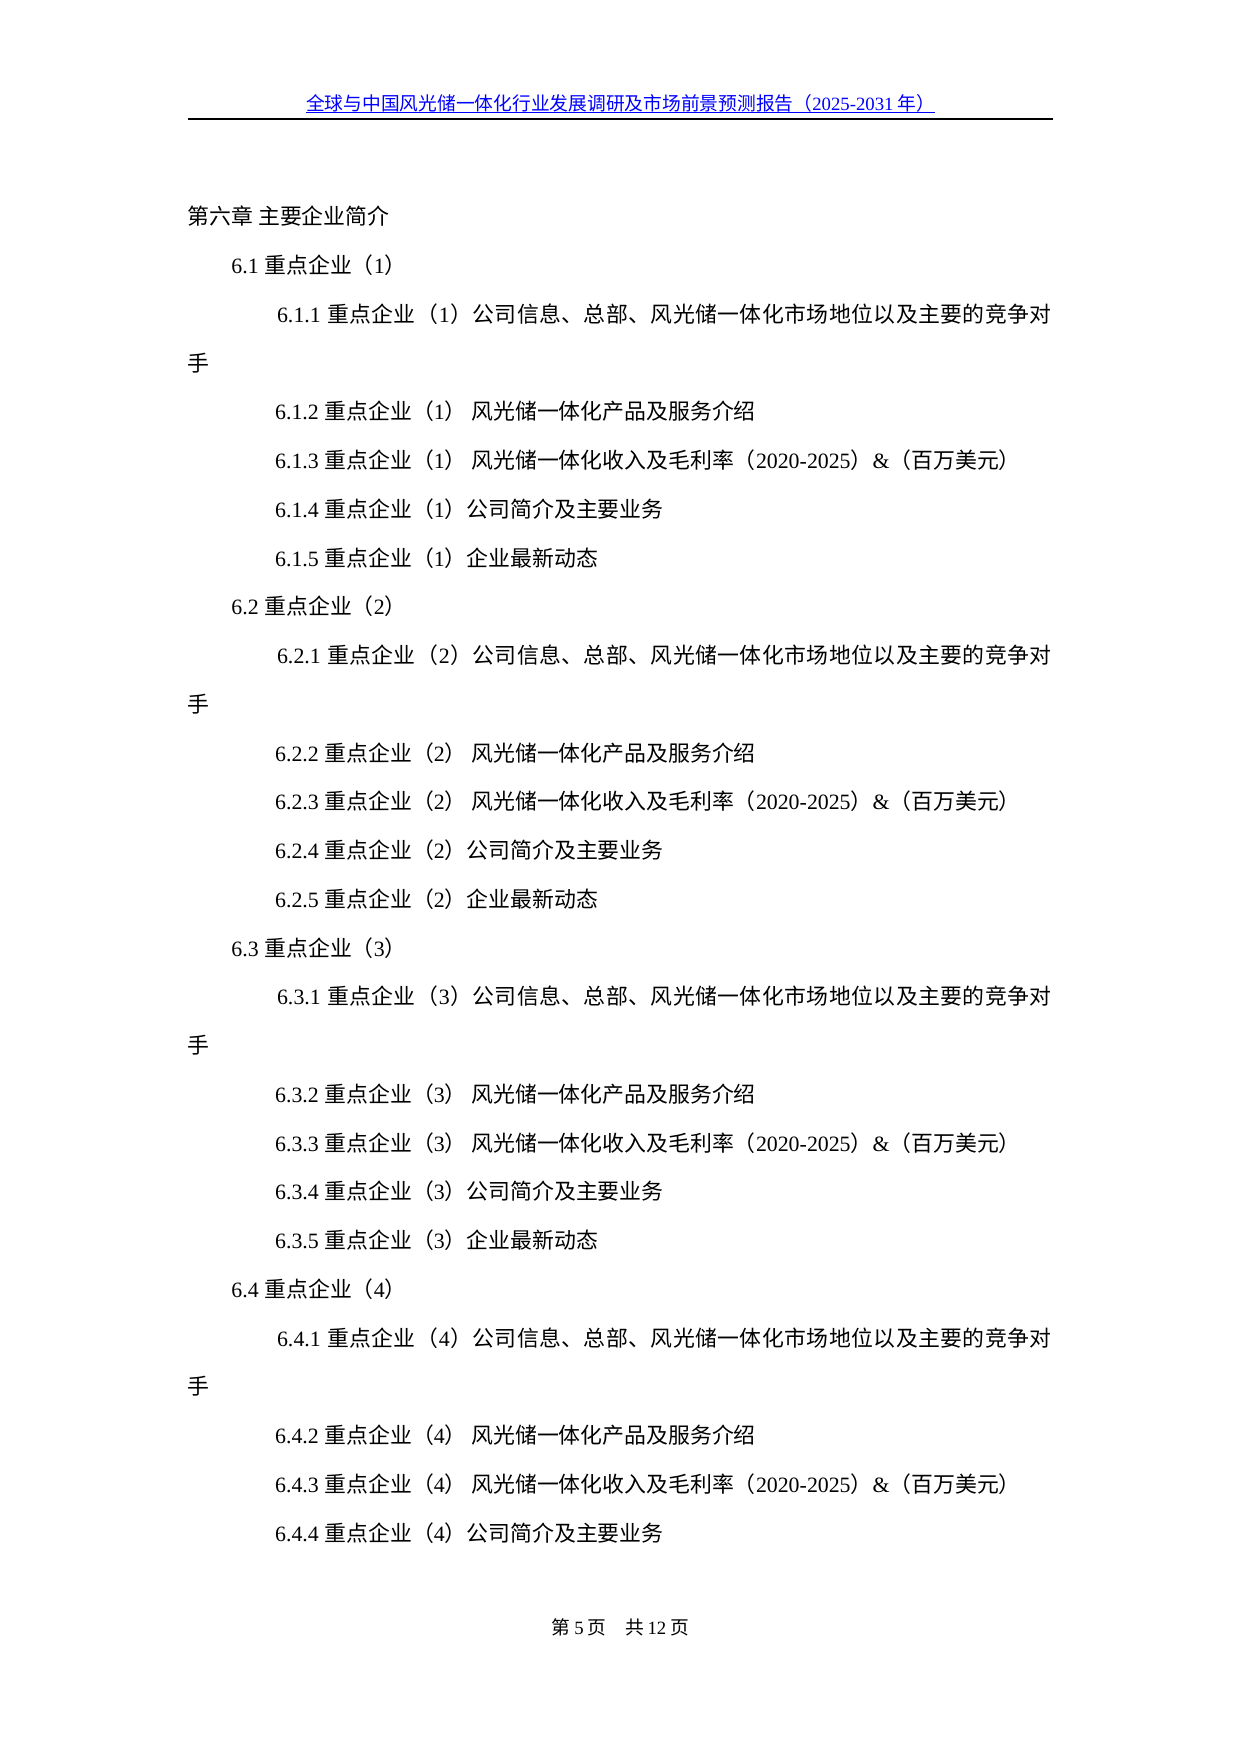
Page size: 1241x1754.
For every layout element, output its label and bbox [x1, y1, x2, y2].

text [187, 150, 1053, 1548]
